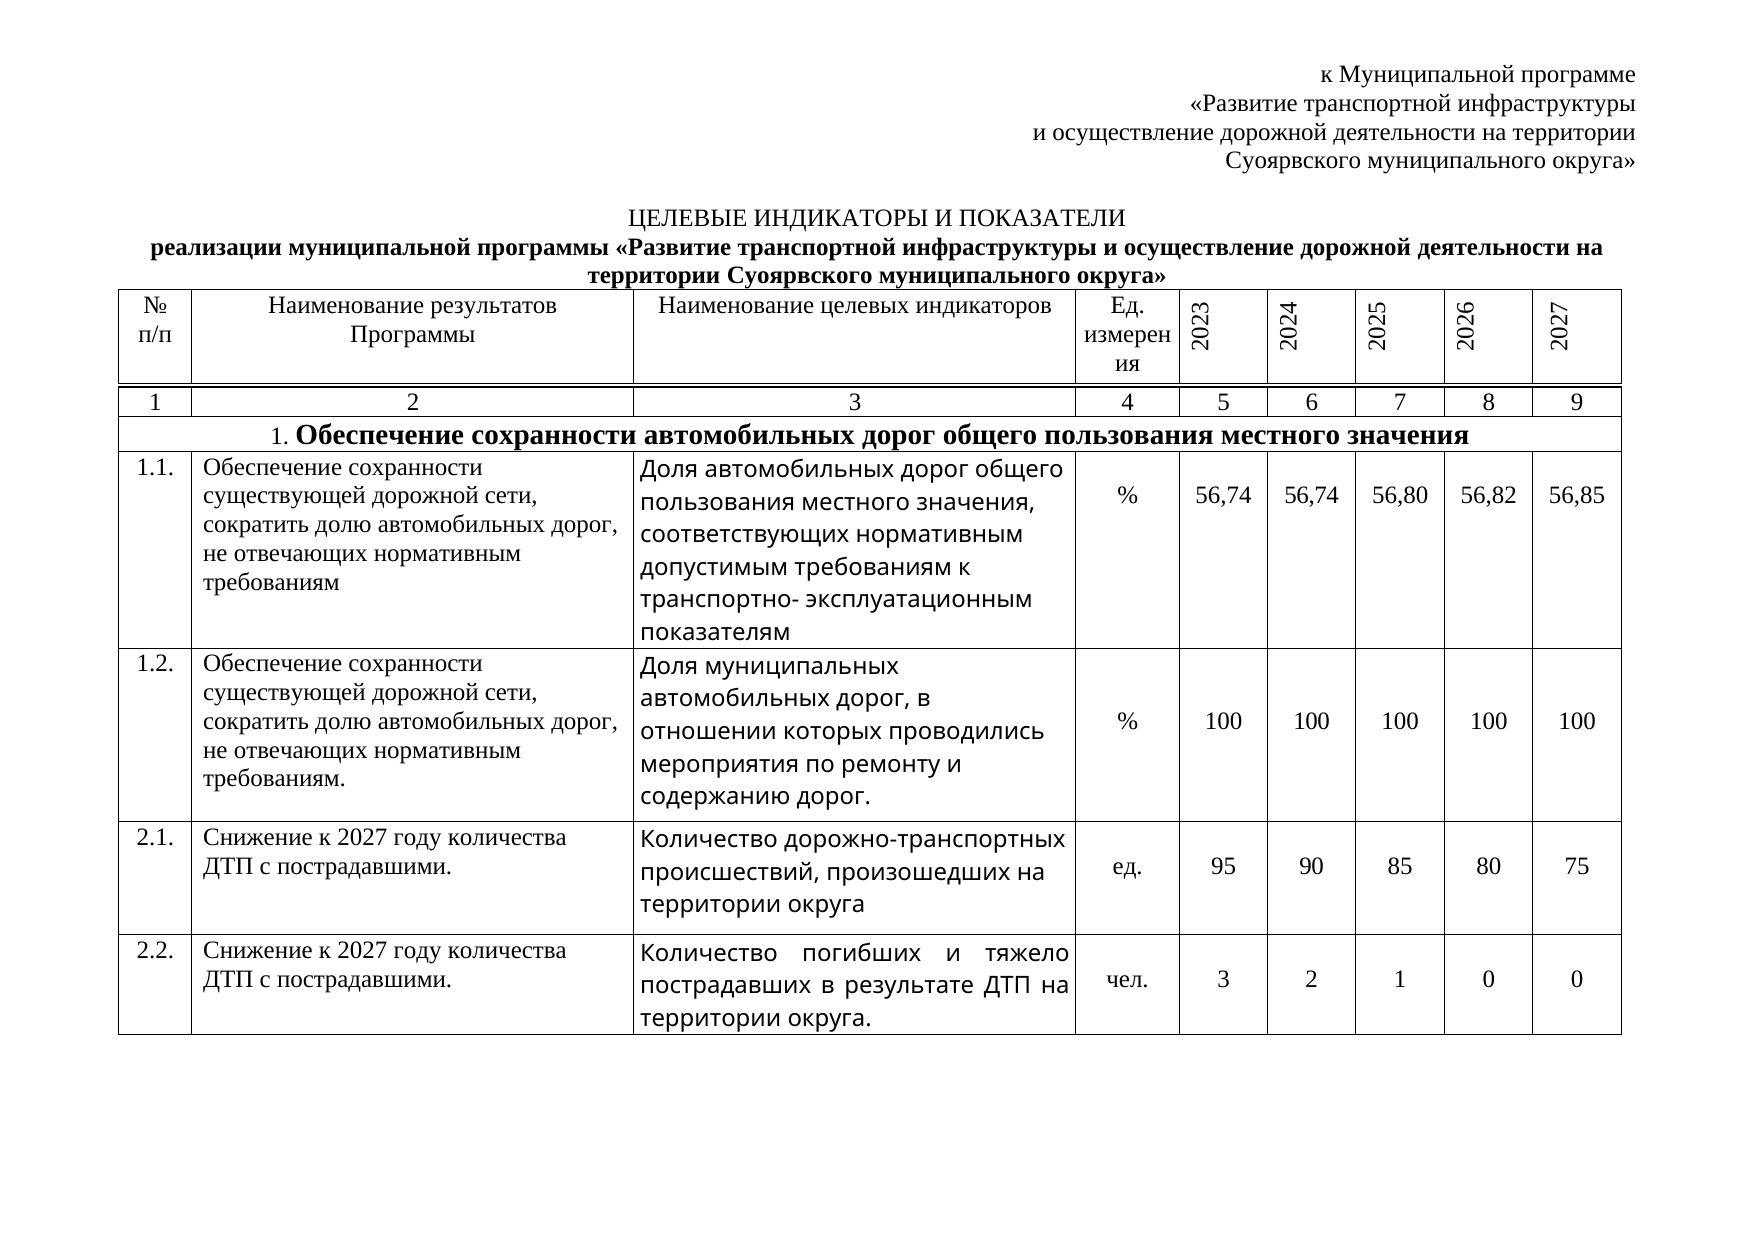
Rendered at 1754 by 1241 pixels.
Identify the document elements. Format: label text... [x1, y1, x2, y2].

table_cell % [1076, 649, 1179, 821]
table_cell % [1076, 452, 1179, 647]
text к Муниципальной программе [118, 59, 1636, 88]
table_header 9 [1533, 388, 1621, 416]
table_cell 85 [1356, 822, 1444, 934]
table_header 2027 [1533, 290, 1621, 383]
table_header Наименование целевых индикаторов [634, 290, 1075, 383]
table_cell 56,85 [1533, 452, 1621, 647]
table_header № п/п [119, 290, 191, 383]
table_header 6 [1268, 388, 1355, 416]
table_cell Количество погибших и тяжело пострадавших в результате ДТП на территории округа. [634, 935, 1075, 1034]
table_cell 90 [1268, 822, 1355, 934]
table_cell 3 [1180, 935, 1267, 1034]
table_cell 1. Обеспечение сохранности автомобильных дорог общего пользования местного значения [119, 417, 1621, 451]
table_cell Снижение к 2027 году количества ДТП с пострадавшими. [192, 935, 633, 1034]
table_cell 1 [1356, 935, 1444, 1034]
table_header Ед. измерения [1076, 290, 1179, 383]
table_header 2025 [1356, 290, 1444, 383]
text ЦЕЛЕВЫЕ ИНДИКАТОРЫ И ПОКАЗАТЕЛИ реализации муниципальной программы «Развитие транспортной инфраструктуры и осуществление дорожной деятельности на территории Суоярвского муниципального округа» [118, 203, 1636, 289]
table_cell 80 [1445, 822, 1532, 934]
table_cell 75 [1533, 822, 1621, 934]
table_header 8 [1445, 388, 1532, 416]
table_cell Количество дорожно-транспортных происшествий, произошедших на территории округа [634, 822, 1075, 934]
table_header 2024 [1268, 290, 1355, 383]
table_cell 56,82 [1445, 452, 1532, 647]
table_cell 1.1. [119, 452, 191, 647]
table_cell 56,80 [1356, 452, 1444, 647]
table_cell 2.1. [119, 822, 191, 934]
table_header 5 [1180, 388, 1267, 416]
table_cell 100 [1445, 649, 1532, 821]
table_header 1 [119, 388, 191, 416]
table_cell Доля муниципальных автомобильных дорог, в отношении которых проводились мероприятия по ремонту и содержанию дорог. [634, 649, 1075, 821]
table_cell 56,74 [1268, 452, 1355, 647]
table_cell Обеспечение сохранности существующей дорожной сети, сократить долю автомобильных дорог, не отвечающих нормативным требованиям. [192, 649, 633, 821]
table_header 3 [634, 388, 1075, 416]
text Суоярвского муниципального округа» [118, 145, 1636, 174]
table_header 7 [1356, 388, 1444, 416]
table_cell Доля автомобильных дорог общего пользования местного значения, соответствующих нормативным допустимым требованиям к транспортно- эксплуатационным показателям [634, 452, 1075, 647]
table_cell Обеспечение сохранности существующей дорожной сети, сократить долю автомобильных дорог, не отвечающих нормативным требованиям [192, 452, 633, 647]
table_cell 2 [1268, 935, 1355, 1034]
table_cell Снижение к 2027 году количества ДТП с пострадавшими. [192, 822, 633, 934]
table_cell 56,74 [1180, 452, 1267, 647]
table_cell 100 [1180, 649, 1267, 821]
table_cell 100 [1356, 649, 1444, 821]
table_cell 100 [1533, 649, 1621, 821]
table_cell 0 [1445, 935, 1532, 1034]
table_cell 95 [1180, 822, 1267, 934]
table_header Наименование результатов Программы [192, 290, 633, 383]
table_cell 0 [1533, 935, 1621, 1034]
table_header 2 [192, 388, 633, 416]
text «Развитие транспортной инфраструктуры [118, 88, 1636, 117]
table_header 2026 [1445, 290, 1532, 383]
text и осуществление дорожной деятельности на территории [118, 117, 1636, 145]
table_cell 100 [1268, 649, 1355, 821]
table_cell 2.2. [119, 935, 191, 1034]
table_cell чел. [1076, 935, 1179, 1034]
table_header 2023 [1180, 290, 1267, 383]
table_cell ед. [1076, 822, 1179, 934]
table_cell 1.2. [119, 649, 191, 821]
table_header 4 [1076, 388, 1179, 416]
